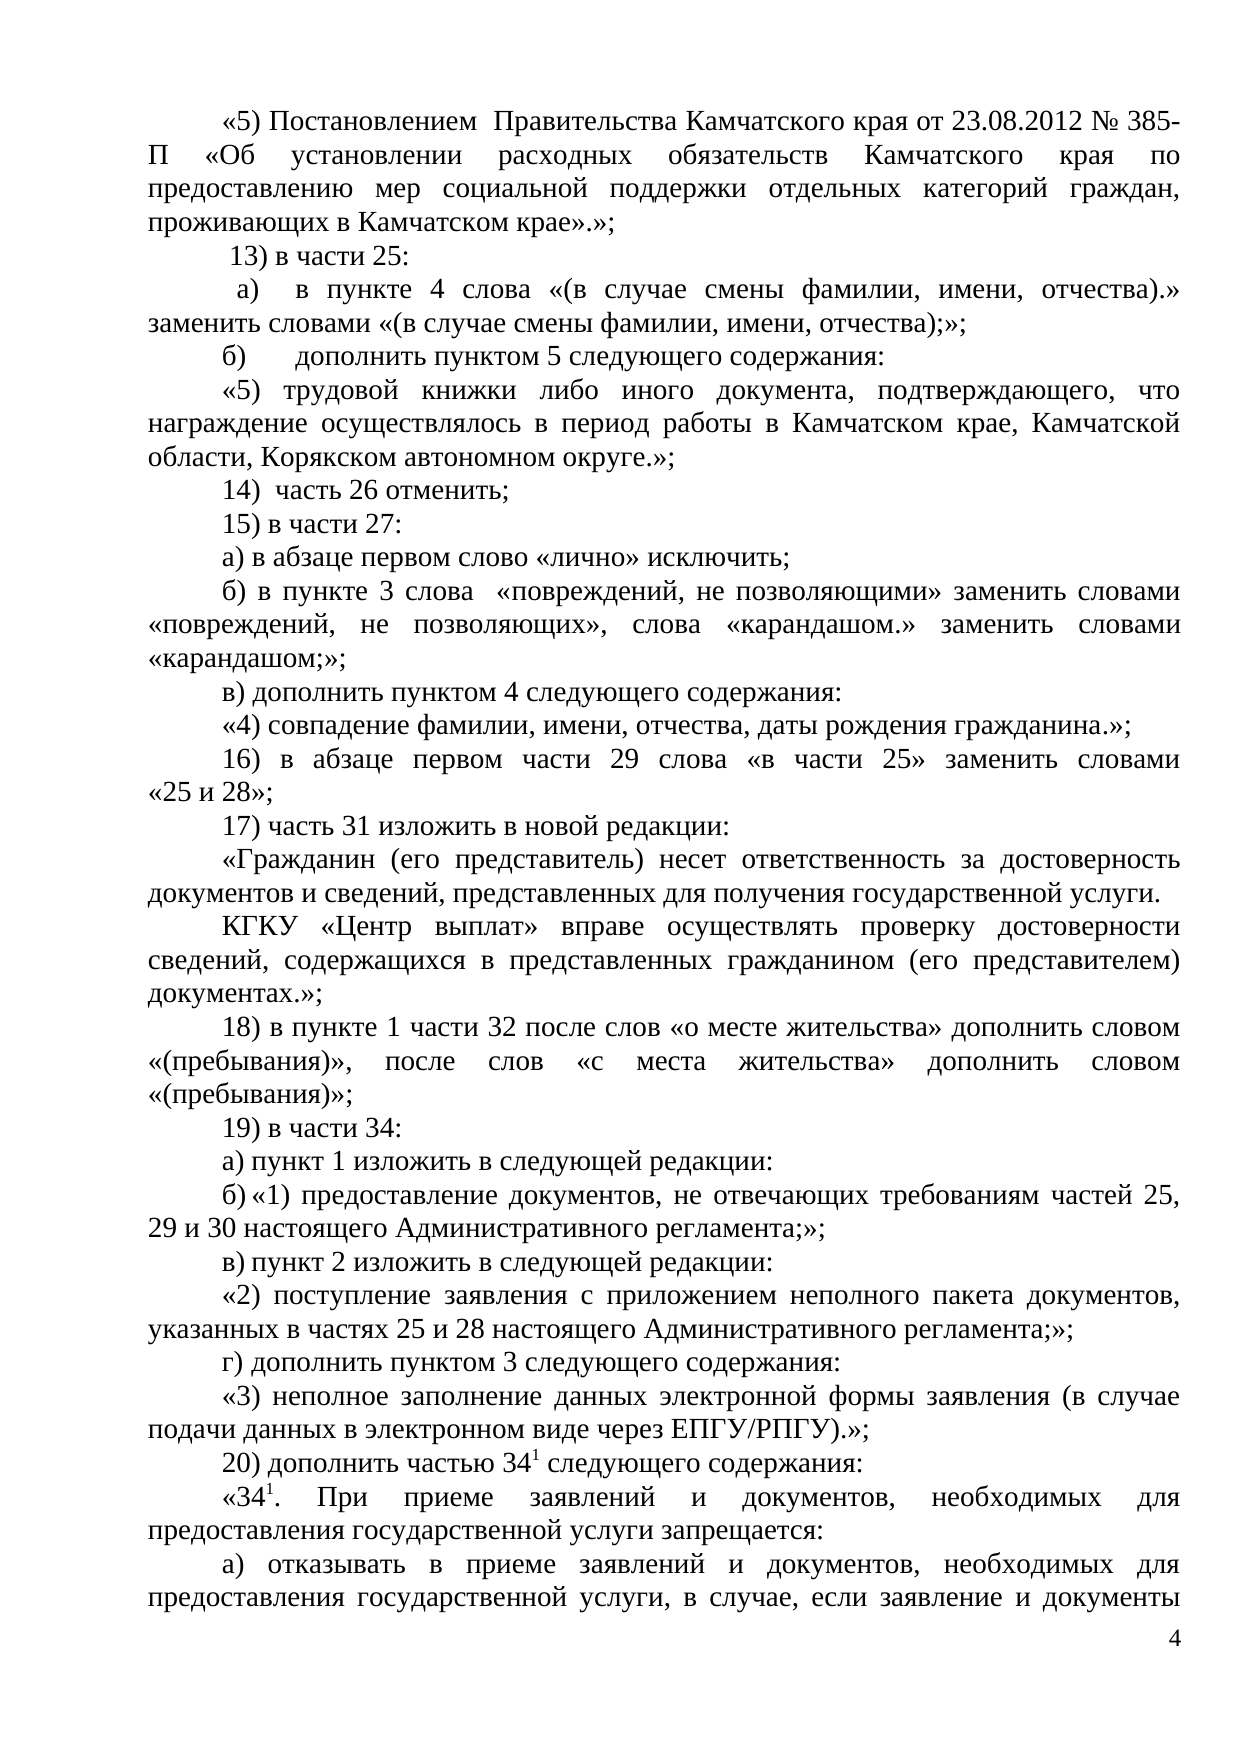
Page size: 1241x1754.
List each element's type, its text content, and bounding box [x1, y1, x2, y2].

text 20) дополнить частью 341 следующего содержания: [148, 1445, 1181, 1479]
text а) в абзаце первом слово «лично» исключить; [148, 539, 1181, 573]
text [148, 1546, 1181, 1613]
list пункт 2 изложить в следующей редакции: [148, 1244, 1181, 1277]
text «3) неполное заполнение данных электронной формы заявления (в случае подачи данных в электронном виде через ЕПГУ/РПГУ).»; [148, 1378, 1181, 1445]
text 15) в части 27: [148, 506, 1181, 539]
list «1) предоставление документов, не отвечающих требованиям частей 25, 29 и 30 настоящего Административного регламента;»; [148, 1177, 1181, 1244]
text «Гражданин (его представитель) несет ответственность за достоверность документов и сведений, представленных для получения государственной услуги. [148, 841, 1181, 908]
text 13) в части 25: [148, 238, 1181, 271]
text в) дополнить пунктом 4 следующего содержания: [148, 674, 1181, 707]
list дополнить пунктом 5 следующего содержания: [148, 338, 1181, 372]
text 19) в части 34: [148, 1110, 1181, 1143]
list 16) в абзаце первом части 29 слова «в части 25» заменить словами «25 и 28»; [148, 741, 1181, 808]
text «341. При приеме заявлений и документов, необходимых для предоставления государственной услуги запрещается: [148, 1479, 1181, 1546]
text КГКУ «Центр выплат» вправе осуществлять проверку достоверности сведений, содержащихся в представленных гражданином (его представителем) документах.»; [148, 908, 1181, 1009]
text «4) совпадение фамилии, имени, отчества, даты рождения гражданина.»; [148, 707, 1181, 741]
text б) в пункте 3 слова «повреждений, не позволяющими» заменить словами «повреждений, не позволяющих», слова «карандашом.» заменить словами «карандашом;»; [148, 573, 1181, 674]
text «5) Постановлением Правительства Камчатского края от 23.08.2012 № 385-П «Об установлении расходных обязательств Камчатского края по предоставлению мер социальной поддержки отдельных категорий граждан, проживающих в Камчатском крае».»; [148, 103, 1181, 238]
text «2) поступление заявления с приложением неполного пакета документов, указанных в частях 25 и 28 настоящего Административного регламента;»; [148, 1277, 1181, 1344]
list пункт 1 изложить в следующей редакции: [148, 1143, 1181, 1177]
list в пункте 4 слова «(в случае смены фамилии, имени, отчества).» заменить словами «(в случае смены фамилии, имени, отчества);»; [148, 271, 1181, 338]
text 18) в пункте 1 части 32 после слов «о месте жительства» дополнить словом «(пребывания)», после слов «с места жительства» дополнить словом «(пребывания)»; [148, 1009, 1181, 1110]
text 14) часть 26 отменить; [148, 472, 1181, 506]
text «5) трудовой книжки либо иного документа, подтверждающего, что награждение осуществлялось в период работы в Камчатском крае, Камчатской области, Корякском автономном округе.»; [148, 372, 1181, 472]
list дополнить пунктом 3 следующего содержания: [148, 1344, 1181, 1378]
list 17) часть 31 изложить в новой редакции: [148, 808, 1181, 841]
